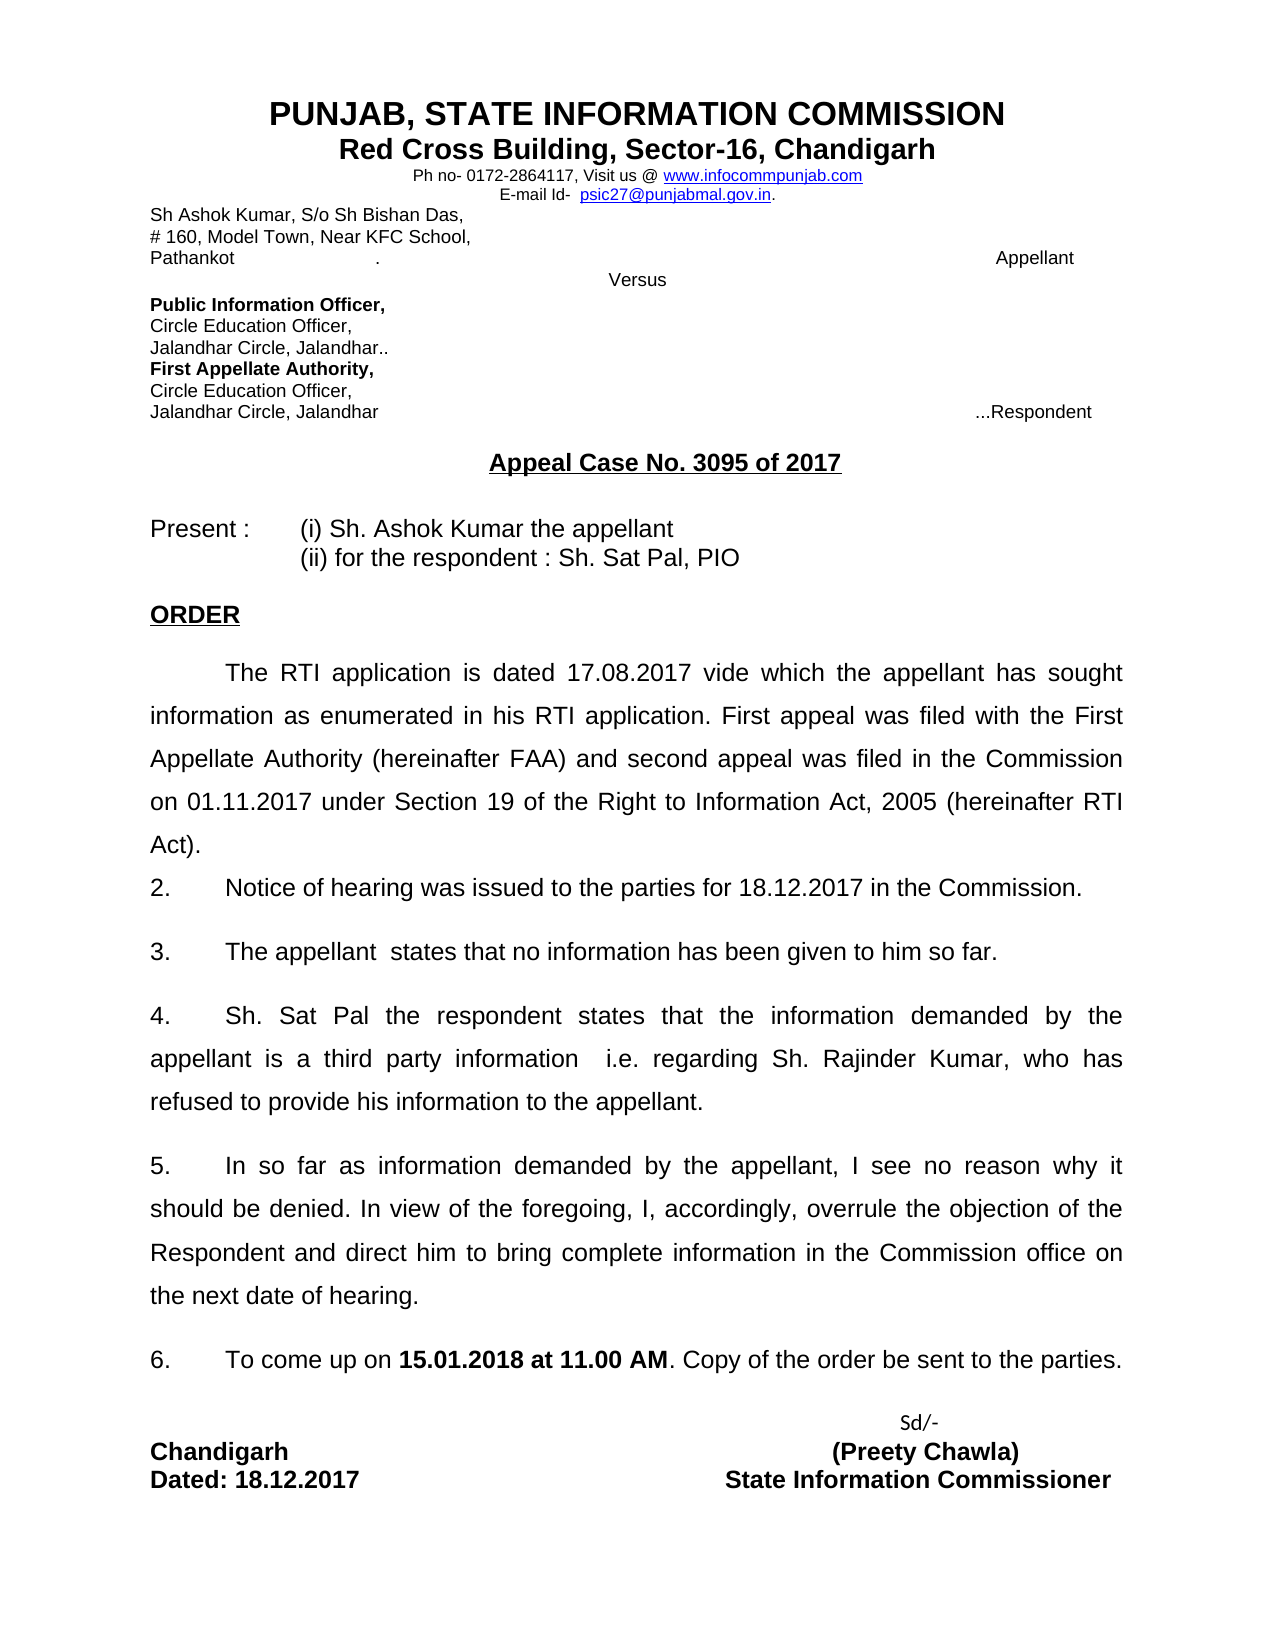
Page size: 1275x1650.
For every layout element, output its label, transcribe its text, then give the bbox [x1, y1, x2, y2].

text Sh Ashok Kumar, S/o Sh Bishan Das, [150, 204, 1125, 226]
text Chandigarh (Preety Chawla) [150, 1437, 1125, 1465]
text Present : (i) Sh. Ashok Kumar the appellant [150, 514, 1125, 542]
text ORDER [150, 600, 1125, 629]
text Versus [150, 269, 1125, 290]
text Jalandhar Circle, Jalandhar ...Respondent [150, 401, 1125, 423]
text 3. The appellant states that no information has been given to him so far. [150, 937, 1125, 966]
text # 160, Model Town, Near KFC School, [150, 226, 1125, 247]
text Jalandhar Circle, Jalandhar.. [150, 337, 1125, 358]
text Circle Education Officer, [150, 380, 1125, 401]
text Ph no- 0172-2864117, Visit us @ www.infocommpunjab.com [150, 166, 1125, 185]
text Pathankot . Appellant [150, 247, 1125, 269]
list The RTI application is dated 17.08.2017 vide which the appellant has sought information as enumerated in his RTI application. First appeal was filed with the First Appellate Authority (hereinafter FAA) and second appeal was filed in the Commission on 01.11.2017 under Section 19 of the Right to Information Act, 2005 (hereinafter RTI Act). [150, 657, 1125, 859]
text Appeal Case No. 3095 of 2017 [150, 448, 1125, 476]
text 6. To come up on 15.01.2018 at 11.00 AM. Copy of the order be sent to the parties. [150, 1344, 1125, 1373]
text PUNJAB, STATE INFORMATION COMMISSION [150, 94, 1125, 132]
text Red Cross Building, Sector-16, Chandigarh [150, 132, 1125, 166]
text Sd/- [150, 1408, 1125, 1437]
text Dated: 18.12.2017 State Information Commissioner [150, 1465, 1125, 1494]
text 2. Notice of hearing was issued to the parties for 18.12.2017 in the Commission. [150, 873, 1125, 902]
text 5. In so far as information demanded by the appellant, I see no reason why it should be denied. In view of the foregoing, I, accordingly, overrule the objection of the Respondent and direct him to bring complete information in the Commission office on the next date of hearing. [150, 1151, 1125, 1309]
text 4. Sh. Sat Pal the respondent states that the information demanded by the appellant is a third party information i.e. regarding Sh. Rajinder Kumar, who has refused to provide his information to the appellant. [150, 1001, 1125, 1116]
text First Appellate Authority, [150, 358, 1125, 380]
text E-mail Id- psic27@punjabmal.gov.in. [150, 185, 1125, 204]
text (ii) for the respondent : Sh. Sat Pal, PIO [150, 542, 1125, 571]
text Circle Education Officer, [150, 315, 1125, 337]
text Public Information Officer, [150, 293, 1125, 315]
